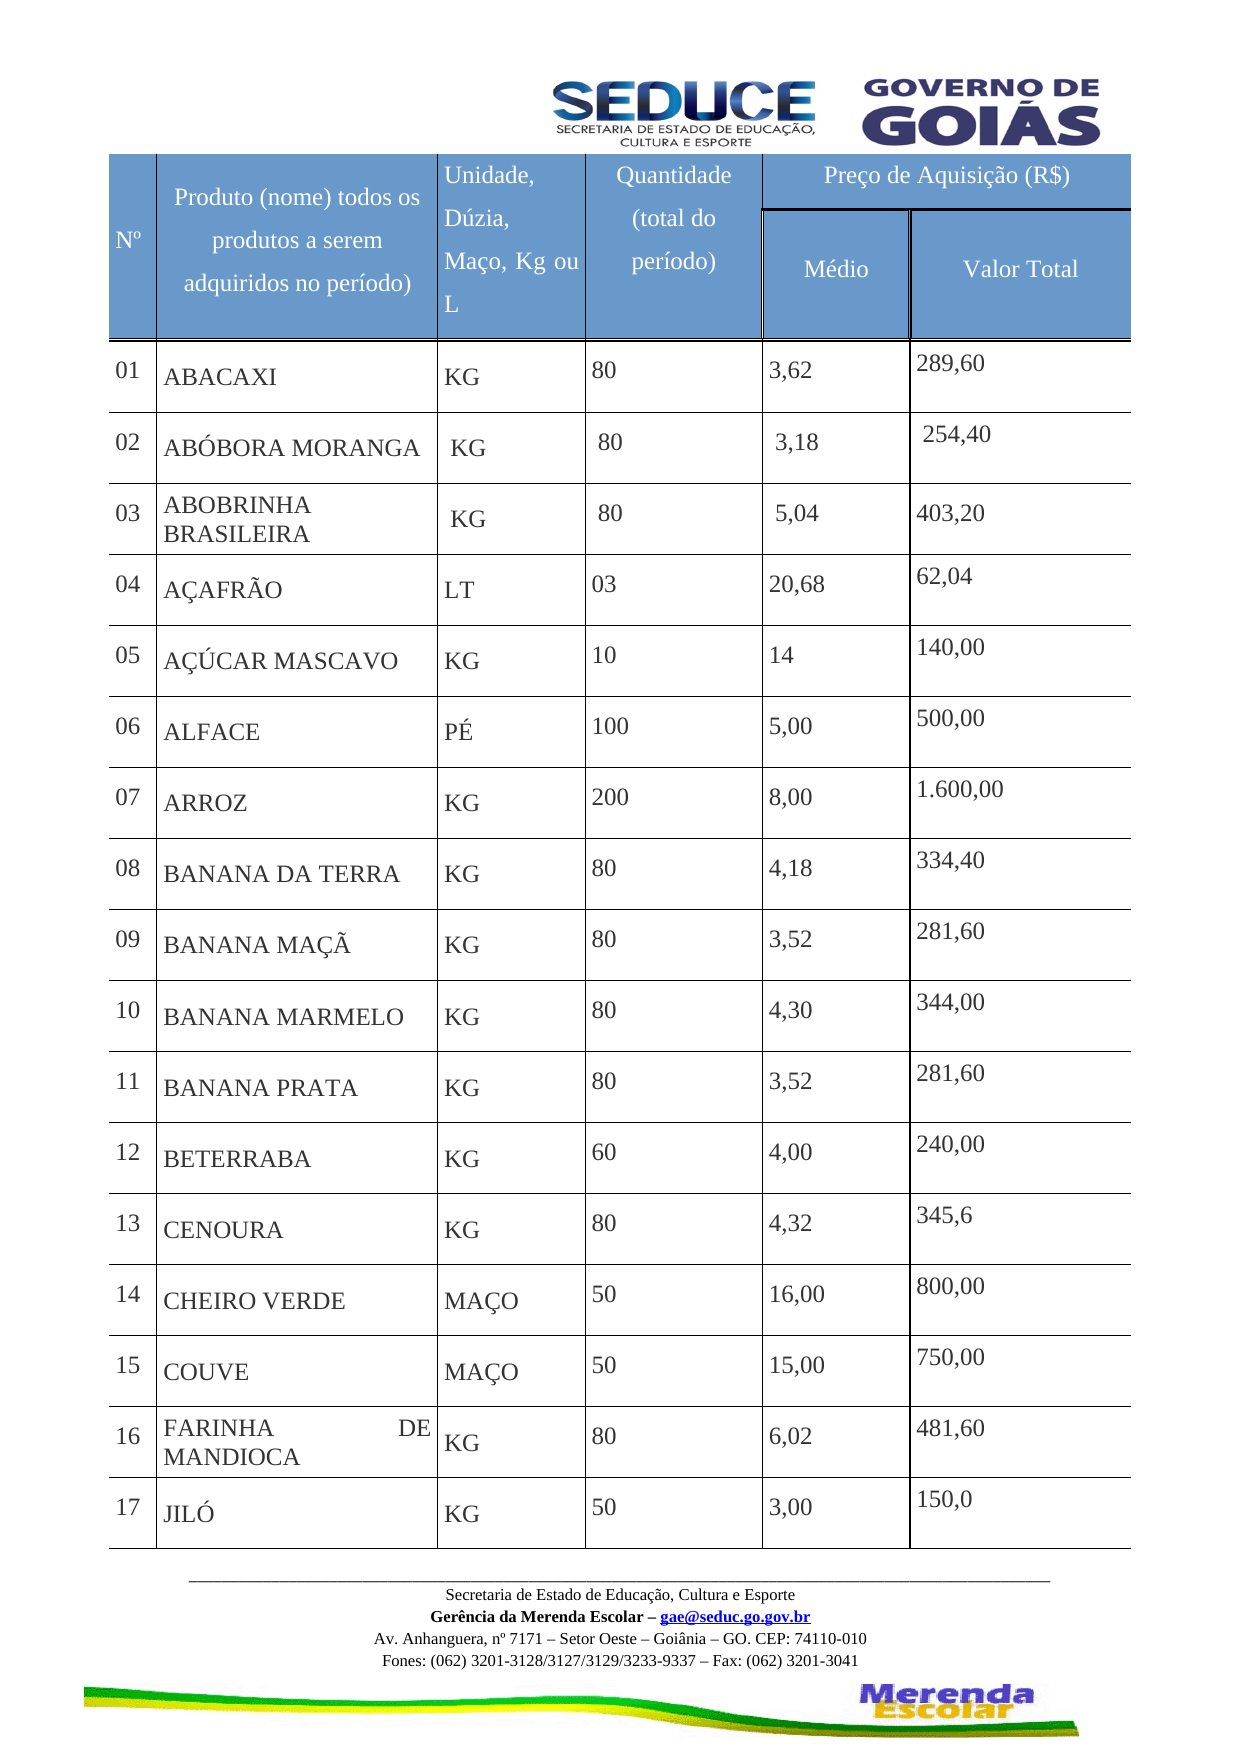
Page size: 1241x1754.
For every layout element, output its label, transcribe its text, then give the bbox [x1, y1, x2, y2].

table_cell 4,30 [763, 981, 909, 1051]
table_cell ABÓBORA MORANGA [157, 413, 437, 483]
table_cell KG [438, 1123, 585, 1193]
table_cell 80 [586, 342, 762, 412]
table_cell 08 [109, 839, 156, 909]
table_cell 800,00 [911, 1265, 1131, 1335]
table_cell 4,18 [763, 839, 909, 909]
table_cell 281,60 [911, 1052, 1131, 1122]
table_cell 3,52 [763, 1052, 909, 1122]
table_cell 5,00 [763, 697, 909, 767]
table_cell 06 [109, 697, 156, 767]
table_cell 10 [586, 626, 762, 696]
table_cell KG [438, 768, 585, 838]
table_cell KG [438, 981, 585, 1051]
table_cell KG [438, 342, 585, 412]
table_cell BETERRABA [157, 1123, 437, 1193]
table_cell 14 [109, 1265, 156, 1335]
table_cell AÇÚCAR MASCAVO [157, 626, 437, 696]
table_cell KG [438, 413, 585, 483]
table_cell 10 [109, 981, 156, 1051]
table_cell 481,60 [911, 1407, 1131, 1477]
table_header Nº [109, 154, 156, 338]
table_cell 5,04 [763, 484, 909, 554]
table_cell 500,00 [911, 697, 1131, 767]
table_cell 140,00 [911, 626, 1131, 696]
table_cell 11 [109, 1052, 156, 1122]
table_header Unidade, Dúzia, Maço, Kg ou L [438, 154, 585, 338]
table_cell 1.600,00 [911, 768, 1131, 838]
table_cell 15,00 [763, 1336, 909, 1406]
table_cell 15 [109, 1336, 156, 1406]
table_cell 3,62 [763, 342, 909, 412]
table_cell 80 [586, 1194, 762, 1264]
table_cell 750,00 [911, 1336, 1131, 1406]
table_cell FARINHA DE MANDIOCA [157, 1407, 437, 1477]
table_cell JILÓ [157, 1478, 437, 1548]
table_cell 80 [586, 1407, 762, 1477]
table_cell KG [438, 1052, 585, 1122]
table_cell BANANA DA TERRA [157, 839, 437, 909]
table_cell Valor Total [912, 211, 1131, 338]
table_header Preço de Aquisição (R$) [763, 154, 1131, 208]
table_cell 20,68 [763, 555, 909, 625]
table_cell 01 [109, 342, 156, 412]
table_cell KG [438, 1407, 585, 1477]
table_cell 4,00 [763, 1123, 909, 1193]
table_cell 240,00 [911, 1123, 1131, 1193]
table_cell PÉ [438, 697, 585, 767]
table_cell 12 [109, 1123, 156, 1193]
table_cell KG [438, 1478, 585, 1548]
table_cell ARROZ [157, 768, 437, 838]
table_cell 14 [763, 626, 909, 696]
table_cell 50 [586, 1265, 762, 1335]
table_cell 3,52 [763, 910, 909, 980]
table_cell 403,20 [911, 484, 1131, 554]
table_cell KG [438, 484, 585, 554]
table_header Quantidade (total do período) [586, 154, 762, 338]
table_cell 254,40 [911, 413, 1131, 483]
table_cell 200 [586, 768, 762, 838]
table_cell 16,00 [763, 1265, 909, 1335]
table_cell 50 [586, 1336, 762, 1406]
table_cell 100 [586, 697, 762, 767]
table_cell 345,6 [911, 1194, 1131, 1264]
table_cell ALFACE [157, 697, 437, 767]
table_cell 17 [109, 1478, 156, 1548]
table_cell 50 [586, 1478, 762, 1548]
table_cell ABOBRINHA BRASILEIRA [157, 484, 437, 554]
table_cell 150,0 [911, 1478, 1131, 1548]
table_cell ABACAXI [157, 342, 437, 412]
table_cell 13 [109, 1194, 156, 1264]
table_cell 334,40 [911, 839, 1131, 909]
table_cell 09 [109, 910, 156, 980]
table_cell LT [438, 555, 585, 625]
table_cell 04 [109, 555, 156, 625]
picture [552, 73, 1108, 154]
table_cell BANANA PRATA [157, 1052, 437, 1122]
table_cell 344,00 [911, 981, 1131, 1051]
table_cell KG [438, 839, 585, 909]
table_cell BANANA MARMELO [157, 981, 437, 1051]
table_cell 80 [586, 839, 762, 909]
table_cell Médio [764, 211, 908, 338]
table_cell 80 [586, 981, 762, 1051]
table_cell 62,04 [911, 555, 1131, 625]
table_cell 03 [109, 484, 156, 554]
table_cell COUVE [157, 1336, 437, 1406]
table_cell CENOURA [157, 1194, 437, 1264]
table_cell 03 [586, 555, 762, 625]
table_cell AÇAFRÃO [157, 555, 437, 625]
table_cell KG [438, 1194, 585, 1264]
table_cell 60 [586, 1123, 762, 1193]
table_cell 05 [109, 626, 156, 696]
table_cell 80 [586, 1052, 762, 1122]
table_cell 4,32 [763, 1194, 909, 1264]
table_cell 3,18 [763, 413, 909, 483]
table_cell 8,00 [763, 768, 909, 838]
table_cell BANANA MAÇÃ [157, 910, 437, 980]
table_cell MAÇO [438, 1336, 585, 1406]
table_cell 02 [109, 413, 156, 483]
table_cell 289,60 [911, 342, 1131, 412]
table_cell CHEIRO VERDE [157, 1265, 437, 1335]
table_header Produto (nome) todos os produtos a serem adquiridos no período) [157, 154, 437, 338]
table_cell 80 [586, 413, 762, 483]
table_cell 3,00 [763, 1478, 909, 1548]
table_cell 281,60 [911, 910, 1131, 980]
table_cell 16 [109, 1407, 156, 1477]
table_cell 80 [586, 910, 762, 980]
table_cell 6,02 [763, 1407, 909, 1477]
table_cell 80 [586, 484, 762, 554]
table_cell MAÇO [438, 1265, 585, 1335]
table_cell KG [438, 910, 585, 980]
table_cell KG [438, 626, 585, 696]
table_cell 07 [109, 768, 156, 838]
